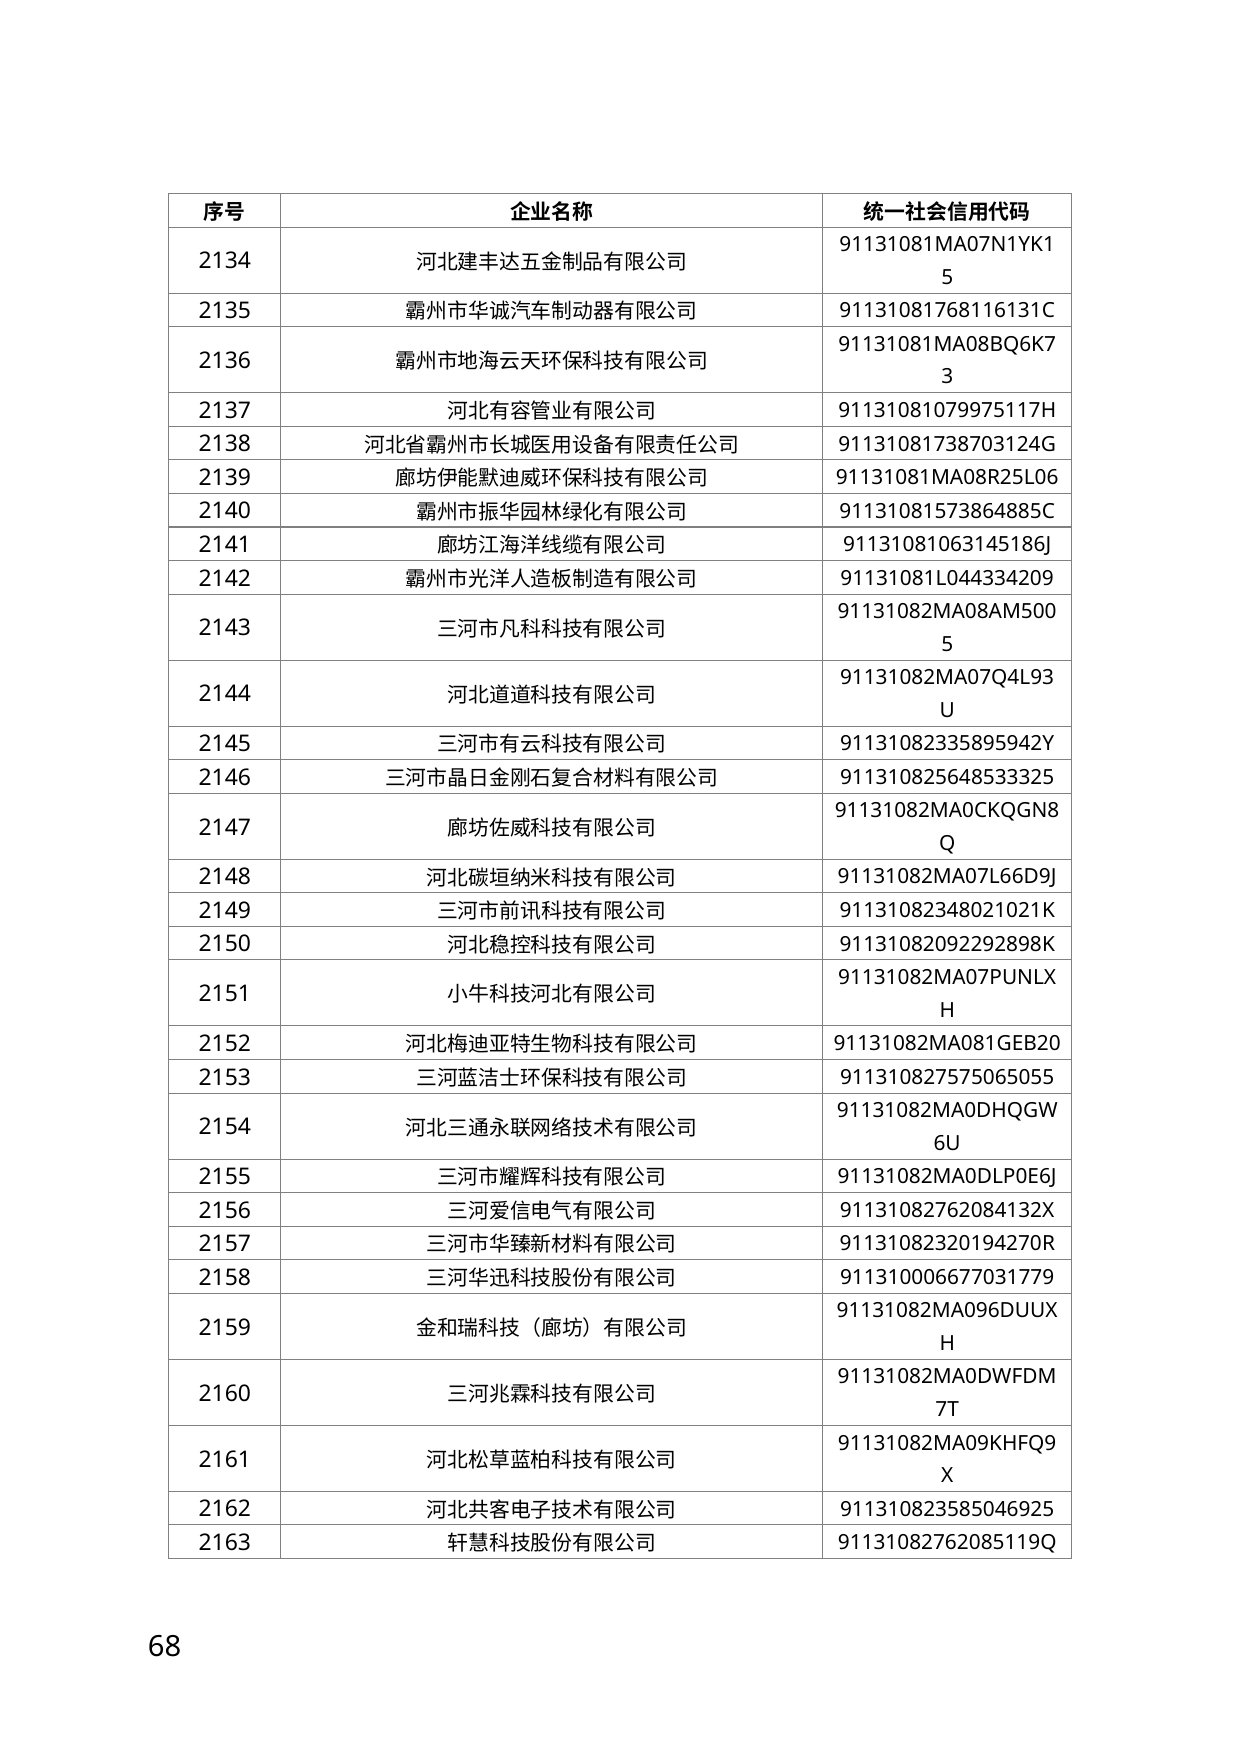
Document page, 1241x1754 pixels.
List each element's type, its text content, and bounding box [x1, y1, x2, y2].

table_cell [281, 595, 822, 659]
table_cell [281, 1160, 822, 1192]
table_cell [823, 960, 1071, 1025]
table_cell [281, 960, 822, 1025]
table_header 统一社会信用代码 [823, 194, 1071, 227]
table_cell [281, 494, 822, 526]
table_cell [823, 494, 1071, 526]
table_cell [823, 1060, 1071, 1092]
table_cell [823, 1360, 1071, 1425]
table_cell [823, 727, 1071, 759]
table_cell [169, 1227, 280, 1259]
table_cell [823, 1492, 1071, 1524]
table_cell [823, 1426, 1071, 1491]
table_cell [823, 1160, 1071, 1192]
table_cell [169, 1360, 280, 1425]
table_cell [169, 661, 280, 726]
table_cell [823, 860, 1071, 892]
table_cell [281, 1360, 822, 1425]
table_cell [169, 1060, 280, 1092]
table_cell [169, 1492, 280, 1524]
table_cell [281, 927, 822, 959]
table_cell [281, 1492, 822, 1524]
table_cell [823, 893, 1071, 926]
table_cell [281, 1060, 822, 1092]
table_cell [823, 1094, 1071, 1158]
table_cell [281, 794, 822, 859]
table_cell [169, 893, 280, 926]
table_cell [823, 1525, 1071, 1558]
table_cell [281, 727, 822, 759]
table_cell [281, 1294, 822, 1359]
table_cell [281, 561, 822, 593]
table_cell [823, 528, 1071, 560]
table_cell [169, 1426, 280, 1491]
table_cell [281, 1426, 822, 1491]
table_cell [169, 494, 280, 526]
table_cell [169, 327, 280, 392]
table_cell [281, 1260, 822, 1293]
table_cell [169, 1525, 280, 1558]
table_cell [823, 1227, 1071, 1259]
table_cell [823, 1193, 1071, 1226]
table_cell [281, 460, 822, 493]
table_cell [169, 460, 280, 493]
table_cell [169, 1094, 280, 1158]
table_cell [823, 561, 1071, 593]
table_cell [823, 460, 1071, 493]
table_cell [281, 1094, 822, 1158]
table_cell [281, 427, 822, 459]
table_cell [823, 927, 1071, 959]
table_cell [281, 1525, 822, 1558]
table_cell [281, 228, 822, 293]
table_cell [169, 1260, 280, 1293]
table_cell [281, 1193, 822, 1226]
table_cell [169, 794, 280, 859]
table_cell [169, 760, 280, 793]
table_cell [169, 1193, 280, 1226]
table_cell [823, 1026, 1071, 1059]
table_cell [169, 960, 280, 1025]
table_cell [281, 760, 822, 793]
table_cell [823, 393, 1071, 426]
table_header 序号 [169, 194, 280, 227]
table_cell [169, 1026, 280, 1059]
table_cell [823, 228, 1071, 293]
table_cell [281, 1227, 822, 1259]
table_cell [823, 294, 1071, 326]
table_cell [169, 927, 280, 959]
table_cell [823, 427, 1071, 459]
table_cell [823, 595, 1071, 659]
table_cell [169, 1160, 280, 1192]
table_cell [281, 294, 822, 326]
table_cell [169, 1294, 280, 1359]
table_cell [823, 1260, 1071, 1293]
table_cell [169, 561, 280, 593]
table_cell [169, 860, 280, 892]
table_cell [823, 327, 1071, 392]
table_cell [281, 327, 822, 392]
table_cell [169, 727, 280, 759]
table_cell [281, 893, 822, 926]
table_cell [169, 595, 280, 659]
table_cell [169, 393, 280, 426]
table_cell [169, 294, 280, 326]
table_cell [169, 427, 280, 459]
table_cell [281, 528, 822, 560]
table_header 企业名称 [281, 194, 822, 227]
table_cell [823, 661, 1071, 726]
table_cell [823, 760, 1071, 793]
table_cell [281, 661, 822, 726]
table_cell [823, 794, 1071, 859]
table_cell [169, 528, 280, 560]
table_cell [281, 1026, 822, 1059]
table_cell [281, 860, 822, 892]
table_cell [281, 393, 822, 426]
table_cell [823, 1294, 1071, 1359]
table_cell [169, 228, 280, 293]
